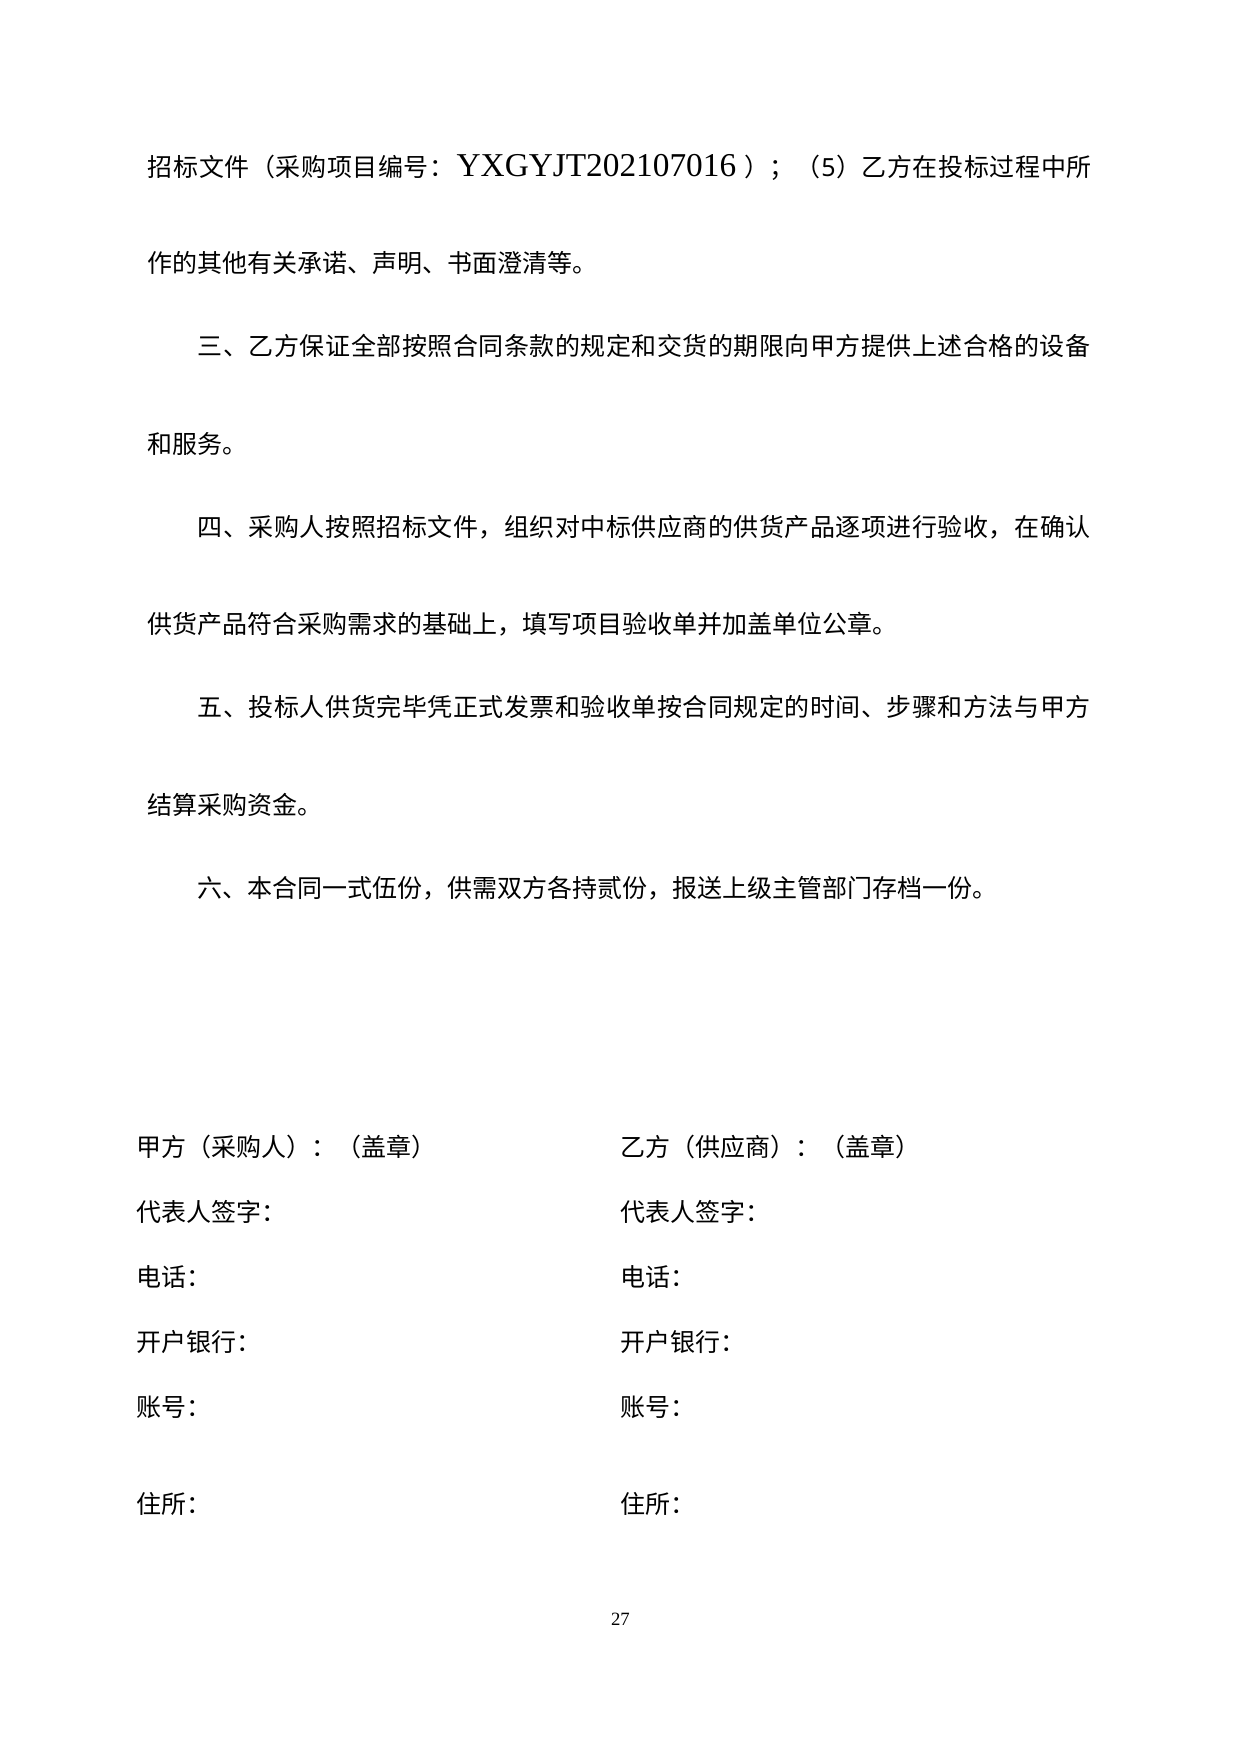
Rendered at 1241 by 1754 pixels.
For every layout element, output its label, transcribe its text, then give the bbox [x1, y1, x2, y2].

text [148, 132, 1092, 294]
table_cell 账号： [136, 1373, 620, 1470]
table_cell 电话： [136, 1243, 620, 1308]
table_cell 电话： [620, 1243, 1104, 1308]
text 三、乙方保证全部按照合同条款的规定和交货的期限向甲方提供上述合格的设备和服务。 [148, 312, 1092, 475]
table_header 甲方（采购人）：（盖章） [136, 1113, 620, 1178]
table_cell 住所： [136, 1470, 620, 1535]
table_cell 开户银行： [620, 1308, 1104, 1373]
table_cell 住所： [620, 1470, 1104, 1535]
table_cell 代表人签字： [136, 1178, 620, 1243]
text 五、投标人供货完毕凭正式发票和验收单按合同规定的时间、步骤和方法与甲方结算采购资金。 [148, 673, 1092, 836]
table_header 乙方（供应商）：（盖章） [620, 1113, 1104, 1178]
table_cell 代表人签字： [620, 1178, 1104, 1243]
text 六、本合同一式伍份，供需双方各持贰份，报送上级主管部门存档一份。 [148, 854, 1092, 919]
table_cell 开户银行： [136, 1308, 620, 1373]
text 四、采购人按照招标文件，组织对中标供应商的供货产品逐项进行验收，在确认供货产品符合采购需求的基础上，填写项目验收单并加盖单位公章。 [148, 493, 1092, 655]
table_cell 账号： [620, 1373, 1104, 1470]
